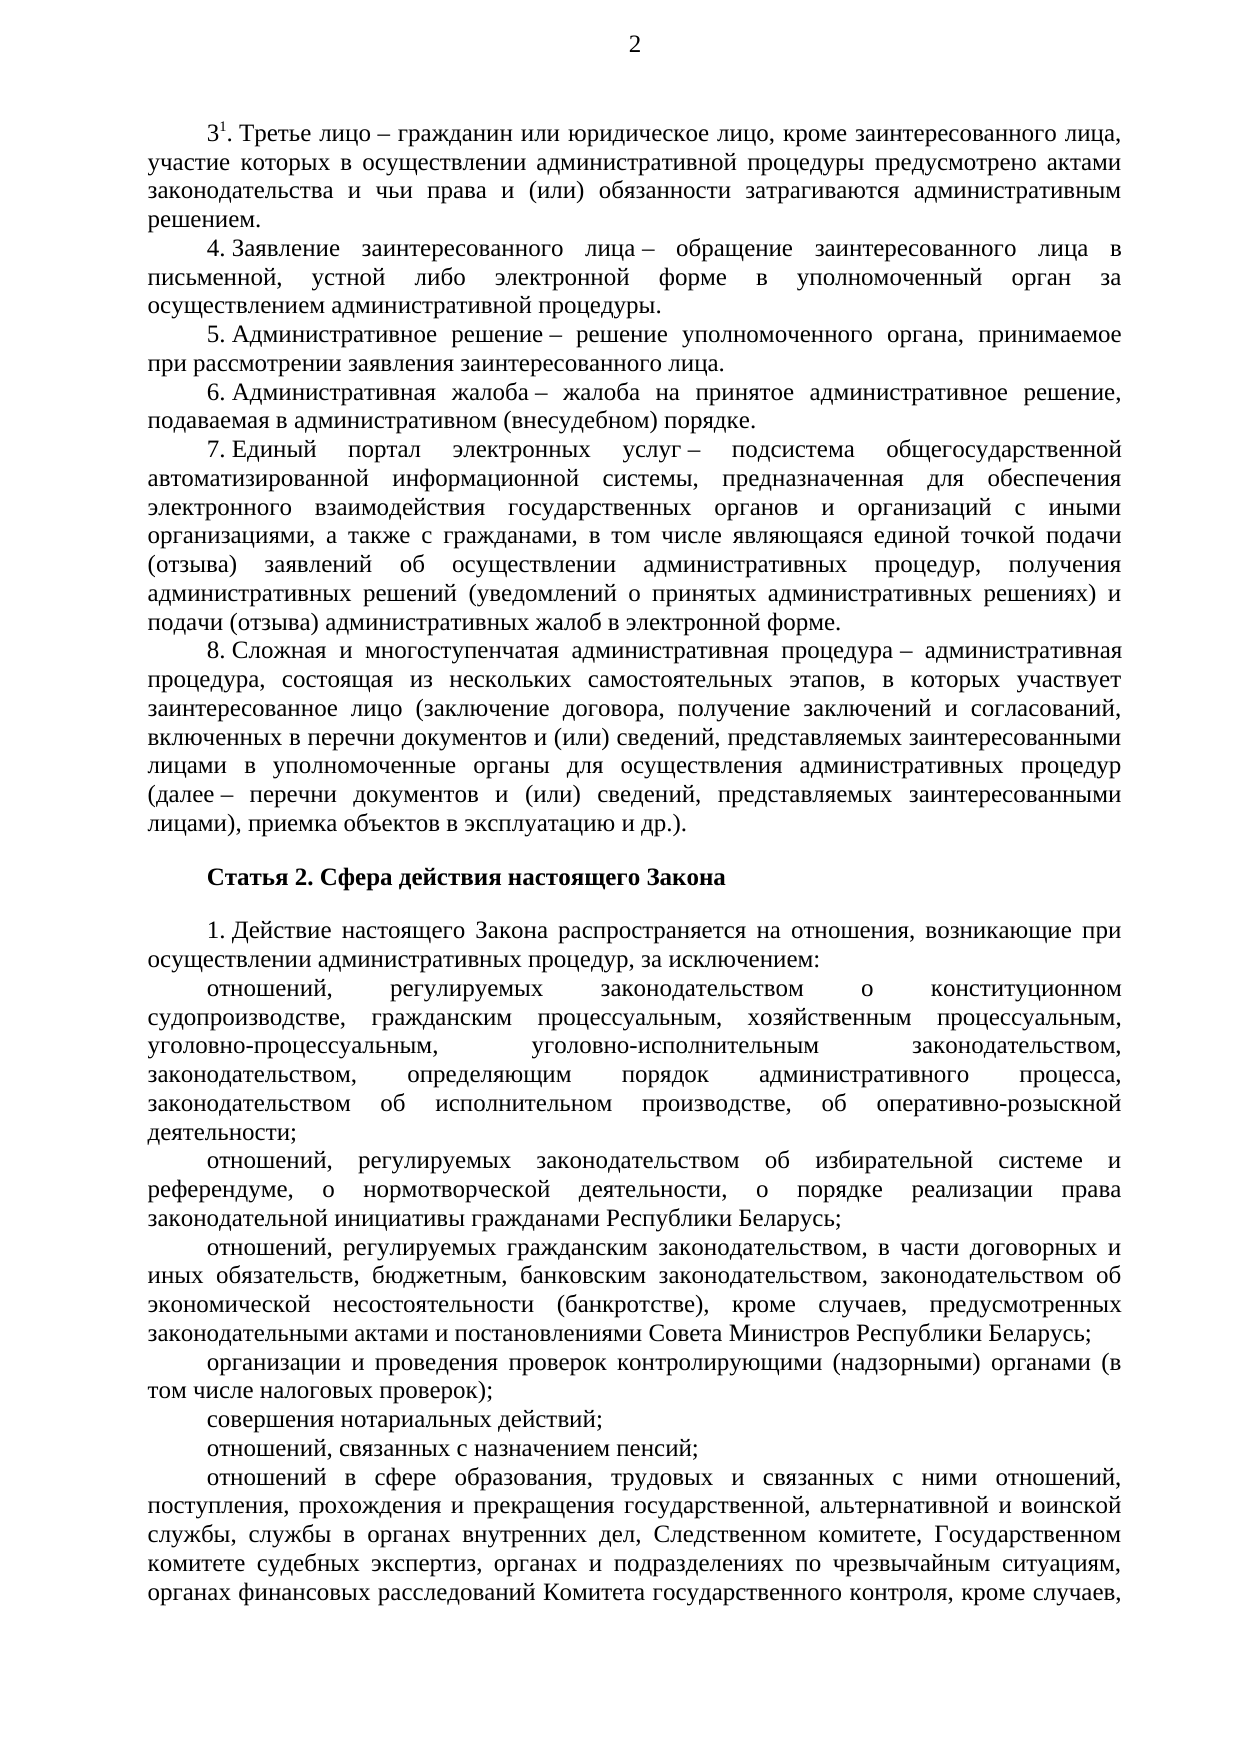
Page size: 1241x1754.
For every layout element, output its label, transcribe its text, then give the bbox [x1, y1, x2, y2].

text отношений, регулируемых гражданским законодательством, в части договорных и иных обязательств, бюджетным, банковским законодательством, законодательством об экономической несостоятельности (банкротстве), кроме случаев, предусмотренных законодательными актами и постановлениями Совета Министров Республики Беларусь; [147, 1232, 1122, 1347]
text 31. Третье лицо – гражданин или юридическое лицо, кроме заинтересованного лица, участие которых в осуществлении административной процедуры предусмотрено актами законодательства и чьи права и (или) обязанности затрагиваются административным решением. [147, 118, 1122, 233]
text 1. Действие настоящего Закона распространяется на отношения, возникающие при осуществлении административных процедур, за исключением: [147, 916, 1122, 973]
text отношений, регулируемых законодательством об избирательной системе и референдуме, о нормотворческой деятельности, о порядке реализации права законодательной инициативы гражданами Республики Беларусь; [147, 1146, 1122, 1232]
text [147, 1462, 1122, 1606]
text 4. Заявление заинтересованного лица – обращение заинтересованного лица в письменной, устной либо электронной форме в уполномоченный орган за осуществлением административной процедуры. [147, 233, 1122, 319]
text отношений, регулируемых законодательством о конституционном судопроизводстве, гражданским процессуальным, хозяйственным процессуальным, уголовно-процессуальным, уголовно-исполнительным законодательством, законодательством, определяющим порядок административного процесса, законодательством об исполнительном производстве, об оперативно-розыскной деятельности; [147, 973, 1122, 1146]
text организации и проведения проверок контролирующими (надзорными) органами (в том числе налоговых проверок); [147, 1347, 1122, 1404]
text 6. Административная жалоба – жалоба на принятое административное решение, подаваемая в административном (внесудебном) порядке. [147, 377, 1122, 434]
text 7. Единый портал электронных услуг – подсистема общегосударственной автоматизированной информационной системы, предназначенная для обеспечения электронного взаимодействия государственных органов и организаций с иными организациями, а также с гражданами, в том числе являющаяся единой точкой подачи (отзыва) заявлений об осуществлении административных процедур, получения административных решений (уведомлений о принятых административных решениях) и подачи (отзыва) административных жалоб в электронной форме. [147, 434, 1122, 636]
text 5. Административное решение – решение уполномоченного органа, принимаемое при рассмотрении заявления заинтересованного лица. [147, 319, 1122, 377]
text отношений, связанных с назначением пенсий; [147, 1433, 1122, 1462]
text совершения нотариальных действий; [147, 1404, 1122, 1433]
text Статья 2. Сфера действия настоящего Закона [207, 862, 1122, 891]
text 8. Сложная и многоступенчатая административная процедура – административная процедура, состоящая из нескольких самостоятельных этапов, в которых участвует заинтересованное лицо (заключение договора, получение заключений и согласований, включенных в перечни документов и (или) сведений, представляемых заинтересованными лицами в уполномоченные органы для осуществления административных процедур (далее – перечни документов и (или) сведений, представляемых заинтересованными лицами), приемка объектов в эксплуатацию и др.). [147, 636, 1122, 837]
